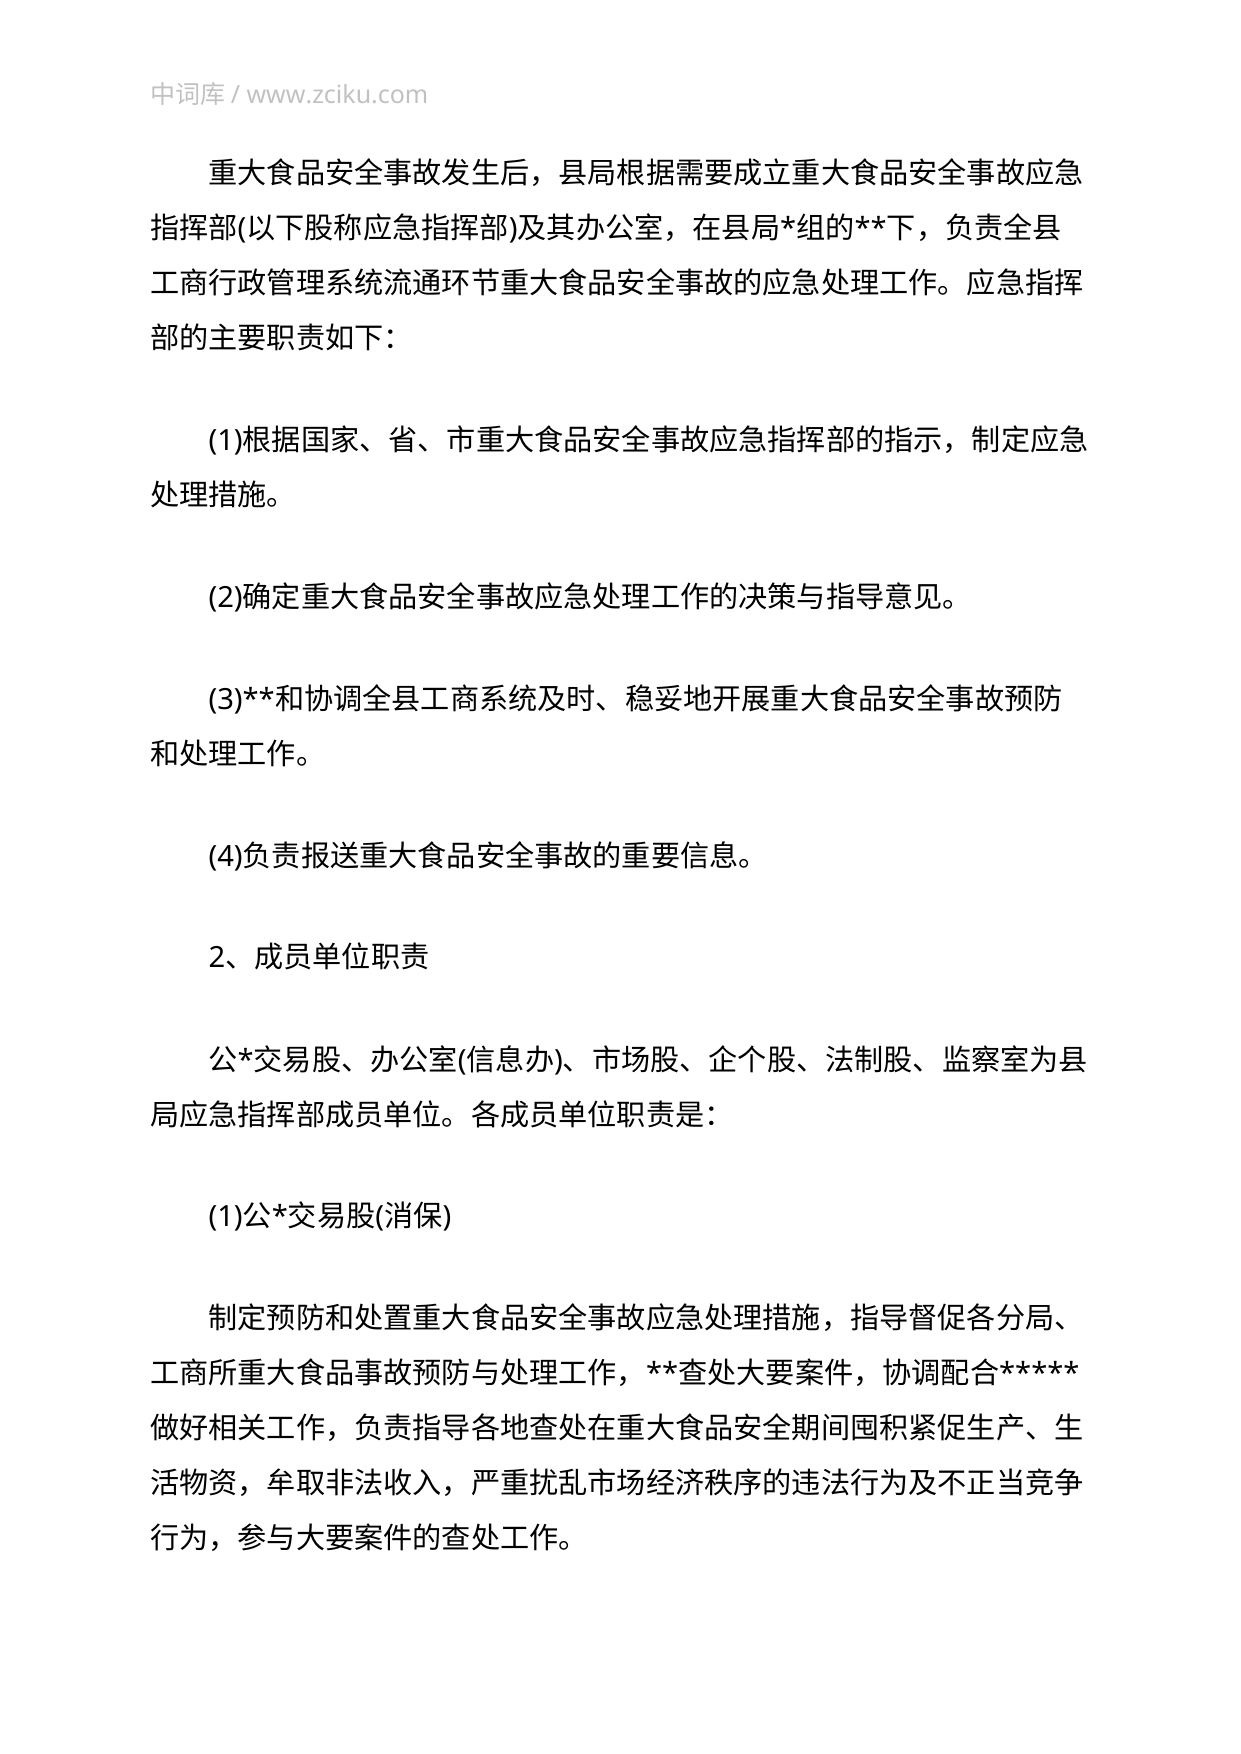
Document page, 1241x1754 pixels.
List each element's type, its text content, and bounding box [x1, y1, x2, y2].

text (1)根据国家、省、市重大食品安全事故应急指挥部的指示，制定应急处理措施。 [150, 417, 1090, 514]
text 制定预防和处置重大食品安全事故应急处理措施，指导督促各分局、工商所重大食品事故预防与处理工作，**查处大要案件，协调配合*****做好相关工作，负责指导各地查处在重大食品安全期间囤积紧促生产、生活物资，牟取非法收入，严重扰乱市场经济秩序的违法行为及不正当竞争行为，参与大要案件的查处工作。 [150, 1295, 1090, 1557]
text (2)确定重大食品安全事故应急处理工作的决策与指导意见。 [150, 573, 1090, 616]
text 公*交易股、办公室(信息办)、市场股、企个股、法制股、监察室为县局应急指挥部成员单位。各成员单位职责是： [150, 1036, 1090, 1133]
text (3)**和协调全县工商系统及时、稳妥地开展重大食品安全事故预防和处理工作。 [150, 675, 1090, 773]
text 重大食品安全事故发生后，县局根据需要成立重大食品安全事故应急指挥部(以下股称应急指挥部)及其办公室，在县局*组的**下，负责全县工商行政管理系统流通环节重大食品安全事故的应急处理工作。应急指挥部的主要职责如下： [150, 150, 1090, 357]
text 2、成员单位职责 [150, 934, 1090, 976]
text (1)公*交易股(消保) [150, 1193, 1090, 1235]
text (4)负责报送重大食品安全事故的重要信息。 [150, 832, 1090, 874]
